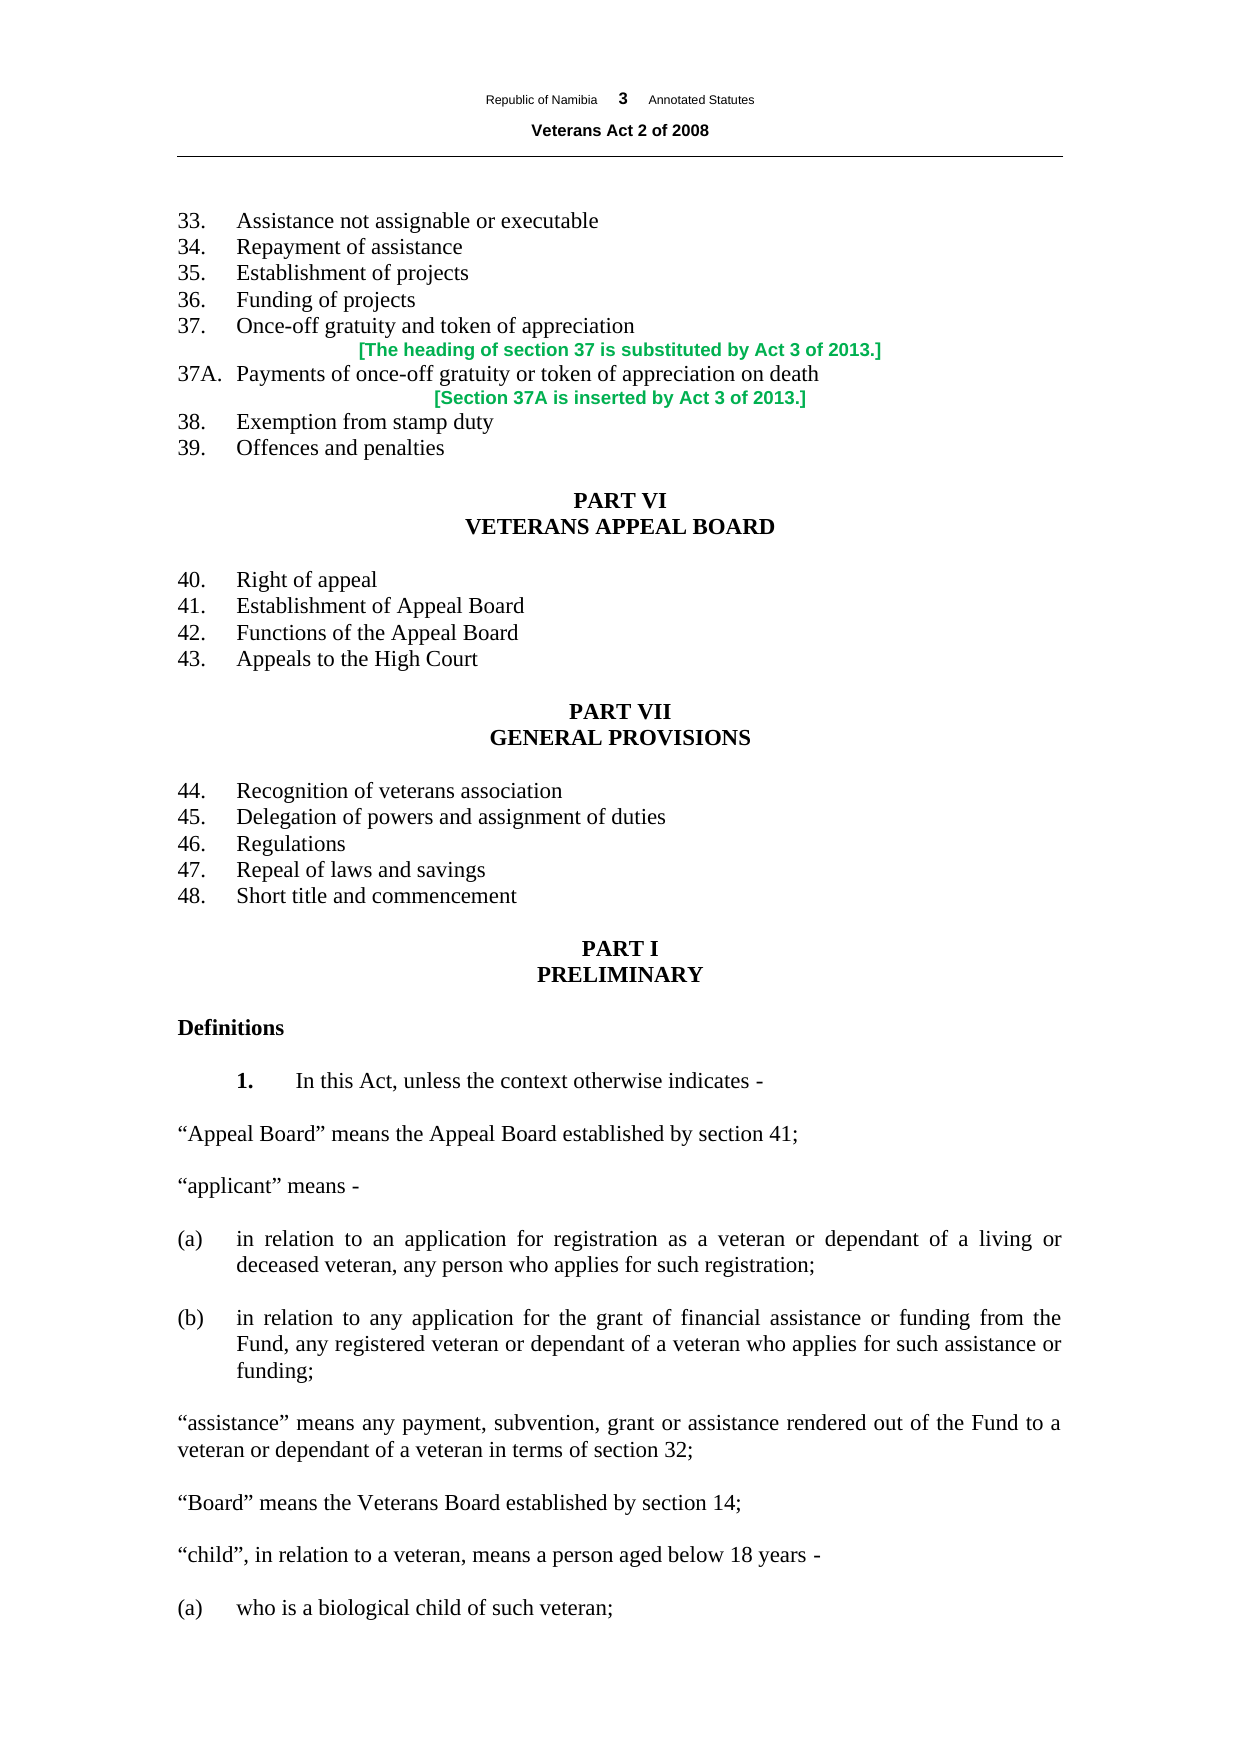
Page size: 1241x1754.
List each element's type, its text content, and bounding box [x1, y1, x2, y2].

text “assistance” means any payment, subvention, grant or assistance rendered out of the Fund to a veteran or dependant of a veteran in terms of section 32; [177, 1409, 1063, 1462]
text 37. Once-off gratuity and token of appreciation [177, 312, 1063, 338]
text “Board” means the Veterans Board established by section 14; [177, 1488, 1063, 1515]
text 1. In this Act, unless the context otherwise indicates - [177, 1067, 1063, 1093]
text PART I [177, 935, 1063, 961]
text PART VI [177, 487, 1063, 513]
text PRELIMINARY [177, 961, 1063, 988]
text GENERAL PROVISIONS [177, 724, 1063, 751]
text 47. Repeal of laws and savings [177, 856, 1063, 882]
text 45. Delegation of powers and assignment of duties [177, 803, 1063, 830]
text 33. Assistance not assignable or executable [177, 207, 1063, 233]
text (b) in relation to any application for the grant of financial assistance or funding from the Fund, any registered veteran or dependant of a veteran who applies for such assistance or funding; [177, 1304, 1063, 1383]
text [Section 37A is inserted by Act 3 of 2013.] [177, 386, 1063, 408]
text 38. Exemption from stamp duty [177, 408, 1063, 434]
text 37A. Payments of once-off gratuity or token of appreciation on death [177, 360, 1063, 386]
text VETERANS APPEAL BOARD [177, 513, 1063, 540]
text [The heading of section 37 is substituted by Act 3 of 2013.] [177, 338, 1063, 360]
text 35. Establishment of projects [177, 259, 1063, 286]
text “Appeal Board” means the Appeal Board established by section 41; [177, 1119, 1063, 1146]
text 44. Recognition of veterans association [177, 777, 1063, 803]
text 34. Repayment of assistance [177, 233, 1063, 259]
text (a) who is a biological child of such veteran; [177, 1594, 1063, 1620]
text 40. Right of appeal [177, 566, 1063, 592]
text 39. Offences and penalties [177, 434, 1063, 461]
text “child”, in relation to a veteran, means a person aged below 18 years - [177, 1541, 1063, 1568]
text 48. Short title and commencement [177, 882, 1063, 909]
text “applicant” means - [177, 1172, 1063, 1199]
text 36. Funding of projects [177, 286, 1063, 312]
text PART VII [177, 698, 1063, 724]
text 46. Regulations [177, 830, 1063, 856]
text Definitions [177, 1014, 1063, 1041]
text 43. Appeals to the High Court [177, 645, 1063, 672]
text 41. Establishment of Appeal Board [177, 592, 1063, 619]
text 42. Functions of the Appeal Board [177, 619, 1063, 645]
text (a) in relation to an application for registration as a veteran or dependant of a living or deceased veteran, any person who applies for such registration; [177, 1225, 1063, 1278]
